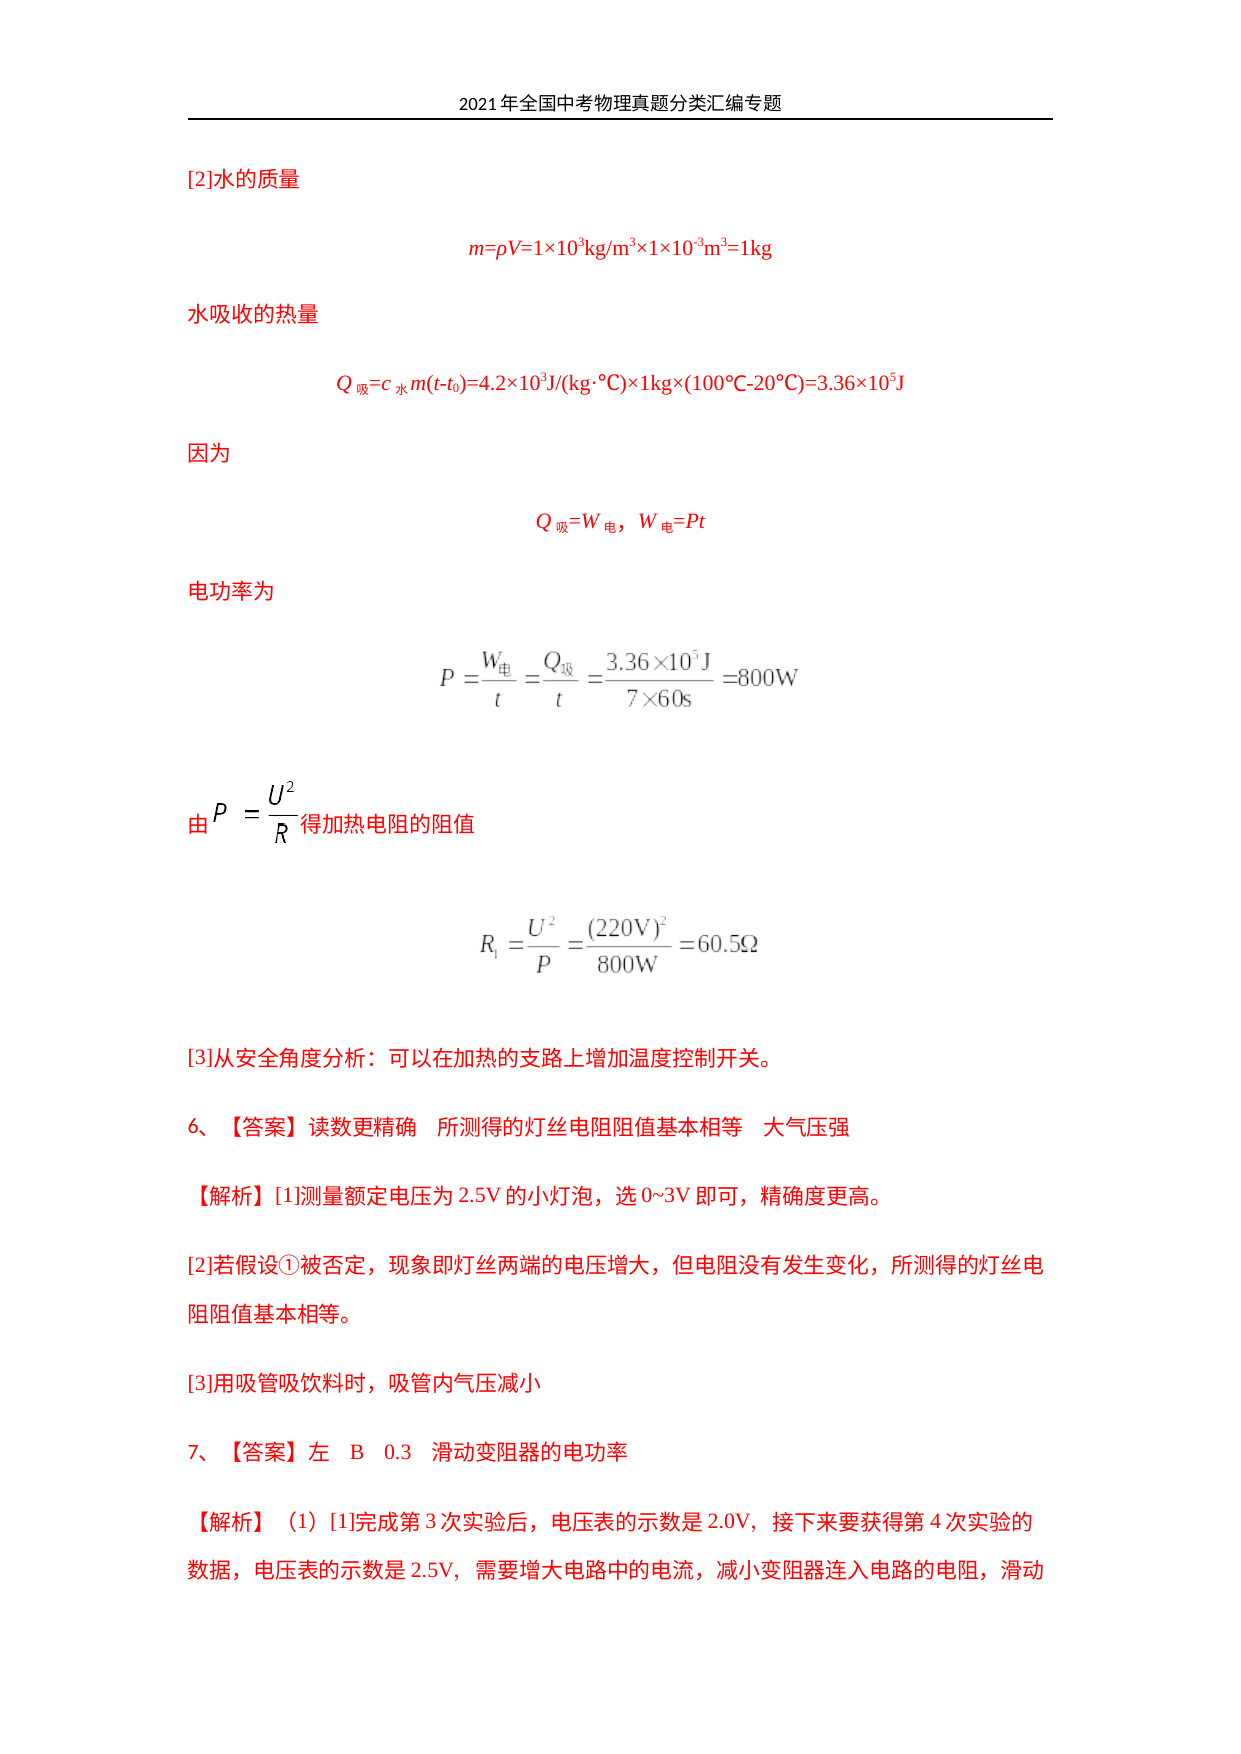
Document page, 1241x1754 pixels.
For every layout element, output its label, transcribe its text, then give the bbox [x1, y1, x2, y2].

text 因为 [187, 435, 1053, 468]
text 6、【答案】读数更精确 所测得的灯丝电阻阻值基本相等 大气压强 [187, 1109, 1053, 1142]
text 7、【答案】左 B 0.3 滑动变阻器的电功率 [187, 1435, 1053, 1467]
text [3]从安全角度分析：可以在加热的支路上增加温度控制开关。 [187, 1040, 1053, 1073]
text [3]用吸管吸饮料时，吸管内气压减小 [187, 1366, 1053, 1398]
text 电功率为 [187, 574, 1053, 606]
text 由得加热电阻的阻值 [187, 774, 1053, 872]
text 水吸收的热量 [187, 297, 1053, 329]
text [2]水的质量 [187, 162, 1053, 194]
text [187, 1504, 1053, 1585]
text [2]若假设①被否定，现象即灯丝两端的电压增大，但电阻没有发生变化，所测得的灯丝电阻阻值基本相等。 [187, 1248, 1053, 1329]
text Q吸=c水m(t-t0)=4.2×103J/(kg·℃)×1kg×(100℃-20℃)=3.36×105J [187, 366, 1053, 399]
text 【解析】[1]测量额定电压为2.5V的小灯泡，选0~3V即可，精确度更高。 [187, 1179, 1053, 1211]
text Q吸=W电，W电=Pt [187, 504, 1053, 537]
text m=ρV=1×103kg/m3×1×10-3m3=1kg [187, 231, 1053, 264]
